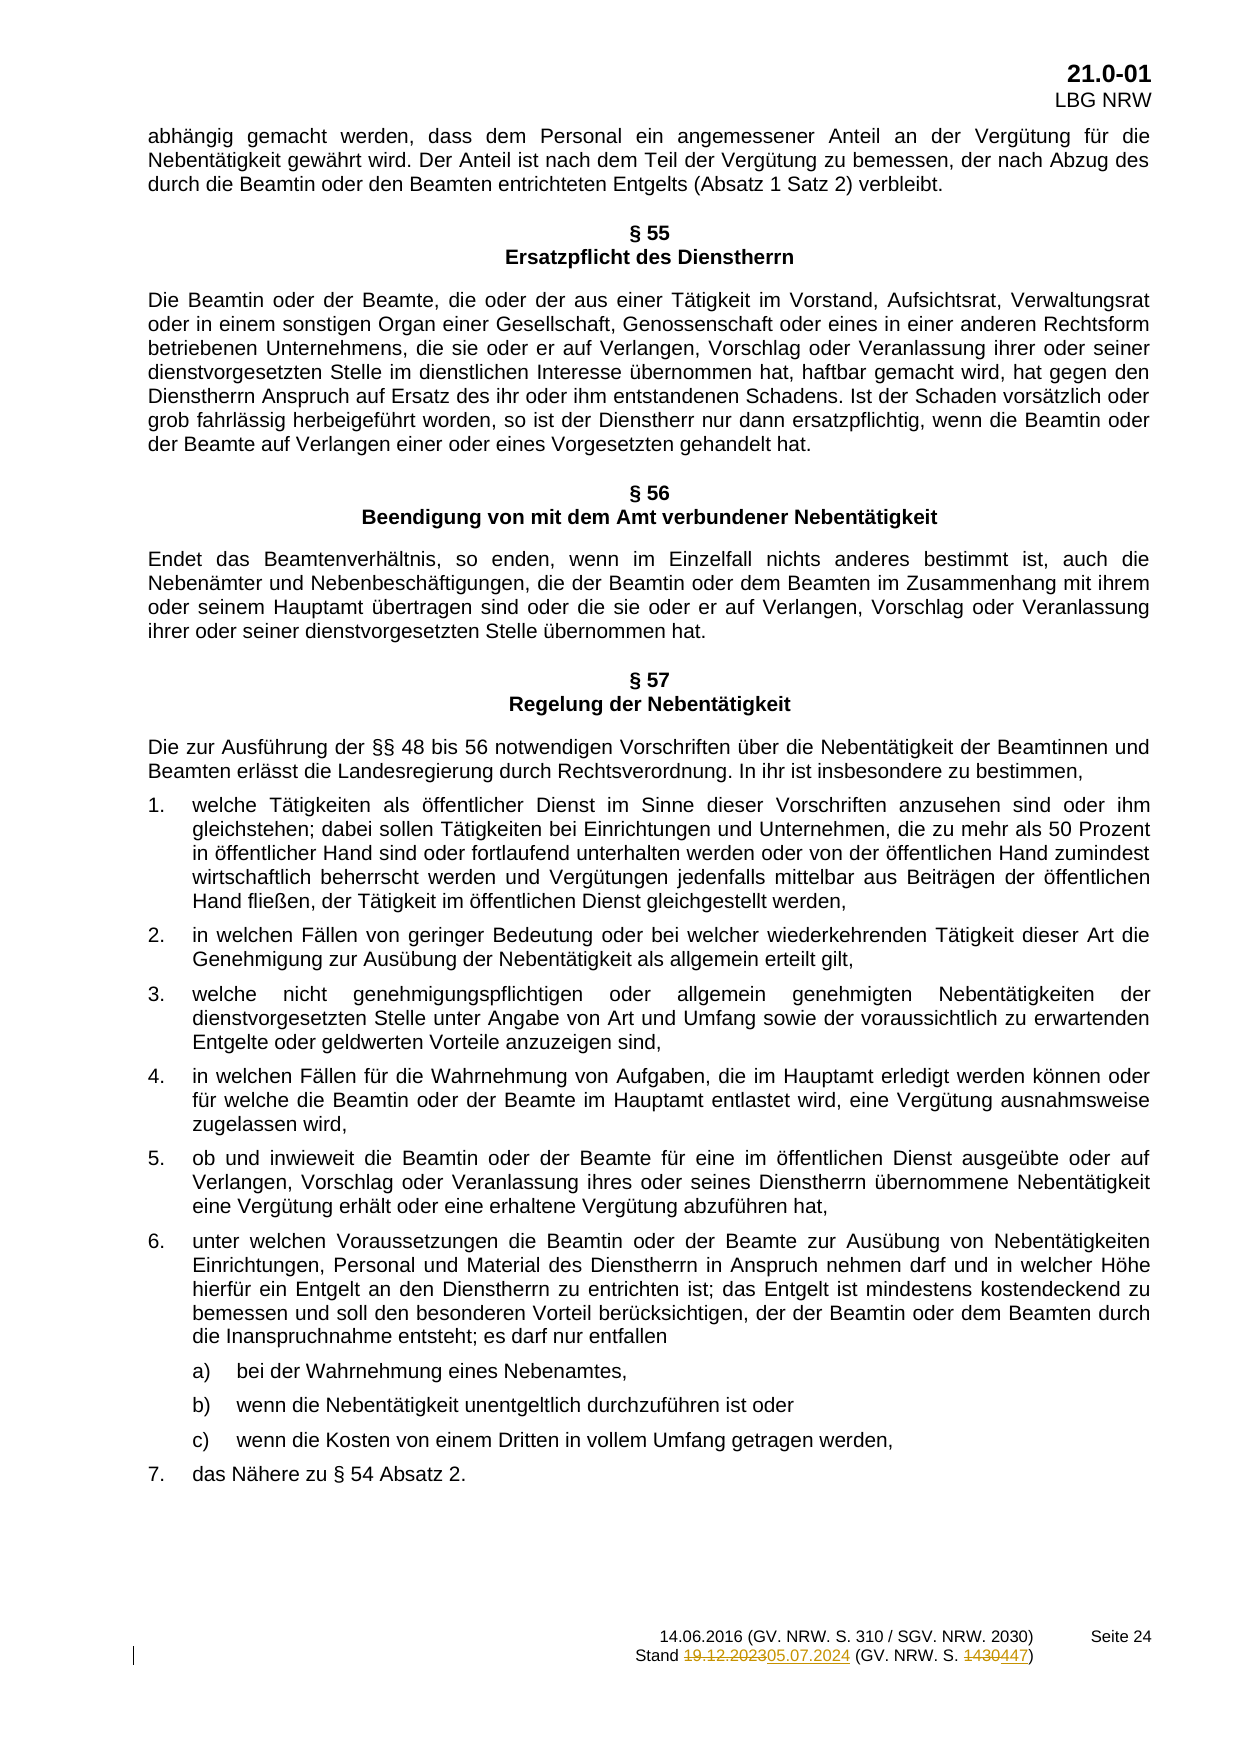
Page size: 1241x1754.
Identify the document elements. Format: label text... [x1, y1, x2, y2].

text 2. in welchen Fällen von geringer Bedeutung oder bei welcher wiederkehrenden Tätigkeit dieser Art die Genehmigung zur Ausübung der Nebentätigkeit als allgemein erteilt gilt, [148, 923, 1152, 971]
text 4. in welchen Fällen für die Wahrnehmung von Aufgaben, die im Hauptamt erledigt werden können oder für welche die Beamtin oder der Beamte im Hauptamt entlastet wird, eine Vergütung ausnahmsweise zugelassen wird, [148, 1064, 1152, 1136]
subtitle § 56 Beendigung von mit dem Amt verbundener Nebentätigkeit [148, 481, 1152, 528]
text 7. das Nähere zu § 54 Absatz 2. [148, 1462, 1152, 1486]
subtitle § 57 Regelung der Nebentätigkeit [148, 668, 1152, 716]
text Endet das Beamtenverhältnis, so enden, wenn im Einzelfall nichts anderes bestimmt ist, auch die Nebenämter und Nebenbeschäftigungen, die der Beamtin oder dem Beamten im Zusammenhang mit ihrem oder seinem Hauptamt übertragen sind oder die sie oder er auf Verlangen, Vorschlag oder Veranlassung ihrer oder seiner dienstvorgesetzten Stelle übernommen hat. [148, 547, 1152, 643]
text 6. unter welchen Voraussetzungen die Beamtin oder der Beamte zur Ausübung von Nebentätigkeiten Einrichtungen, Personal und Material des Dienstherrn in Anspruch nehmen darf und in welcher Höhe hierfür ein Entgelt an den Dienstherrn zu entrichten ist; das Entgelt ist mindestens kostendeckend zu bemessen und soll den besonderen Vorteil berücksichtigen, der der Beamtin oder dem Beamten durch die Inanspruchnahme entsteht; es darf nur entfallen [148, 1228, 1152, 1348]
text 3. welche nicht genehmigungspflichtigen oder allgemein genehmigten Nebentätigkeiten der dienstvorgesetzten Stelle unter Angabe von Art und Umfang sowie der voraussichtlich zu erwartenden Entgelte oder geldwerten Vorteile anzuzeigen sind, [148, 982, 1152, 1053]
text c) wenn die Kosten von einem Dritten in vollem Umfang getragen werden, [192, 1427, 1152, 1451]
text a) bei der Wahrnehmung eines Nebenamtes, [192, 1359, 1152, 1383]
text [148, 124, 1152, 196]
text 5. ob und inwieweit die Beamtin oder der Beamte für eine im öffentlichen Dienst ausgeübte oder auf Verlangen, Vorschlag oder Veranlassung ihres oder seines Dienstherrn übernommene Nebentätigkeit eine Vergütung erhält oder eine erhaltene Vergütung abzuführen hat, [148, 1146, 1152, 1218]
text 1. welche Tätigkeiten als öffentlicher Dienst im Sinne dieser Vorschriften anzusehen sind oder ihm gleichstehen; dabei sollen Tätigkeiten bei Einrichtungen und Unternehmen, die zu mehr als 50 Prozent in öffentlicher Hand sind oder fortlaufend unterhalten werden oder von der öffentlichen Hand zumindest wirtschaftlich beherrscht werden und Vergütungen jedenfalls mittelbar aus Beiträgen der öffentlichen Hand fließen, der Tätigkeit im öffentlichen Dienst gleichgestellt werden, [148, 793, 1152, 913]
text b) wenn die Nebentätigkeit unentgeltlich durchzuführen ist oder [192, 1393, 1152, 1417]
text Die zur Ausführung der §§ 48 bis 56 notwendigen Vorschriften über die Nebentätigkeit der Beamtinnen und Beamten erlässt die Landesregierung durch Rechtsverordnung. In ihr ist insbesondere zu bestimmen, [148, 735, 1152, 783]
subtitle § 55 Ersatzpflicht des Dienstherrn [148, 221, 1152, 269]
text Die Beamtin oder der Beamte, die oder der aus einer Tätigkeit im Vorstand, Aufsichtsrat, Verwaltungsrat oder in einem sonstigen Organ einer Gesellschaft, Genossenschaft oder eines in einer anderen Rechtsform betriebenen Unternehmens, die sie oder er auf Verlangen, Vorschlag oder Veranlassung ihrer oder seiner dienstvorgesetzten Stelle im dienstlichen Interesse übernommen hat, haftbar gemacht wird, hat gegen den Dienstherrn Anspruch auf Ersatz des ihr oder ihm entstandenen Schadens. Ist der Schaden vorsätzlich oder grob fahrlässig herbeigeführt worden, so ist der Dienstherr nur dann ersatzpflichtig, wenn die Beamtin oder der Beamte auf Verlangen einer oder eines Vorgesetzten gehandelt hat. [148, 288, 1152, 456]
